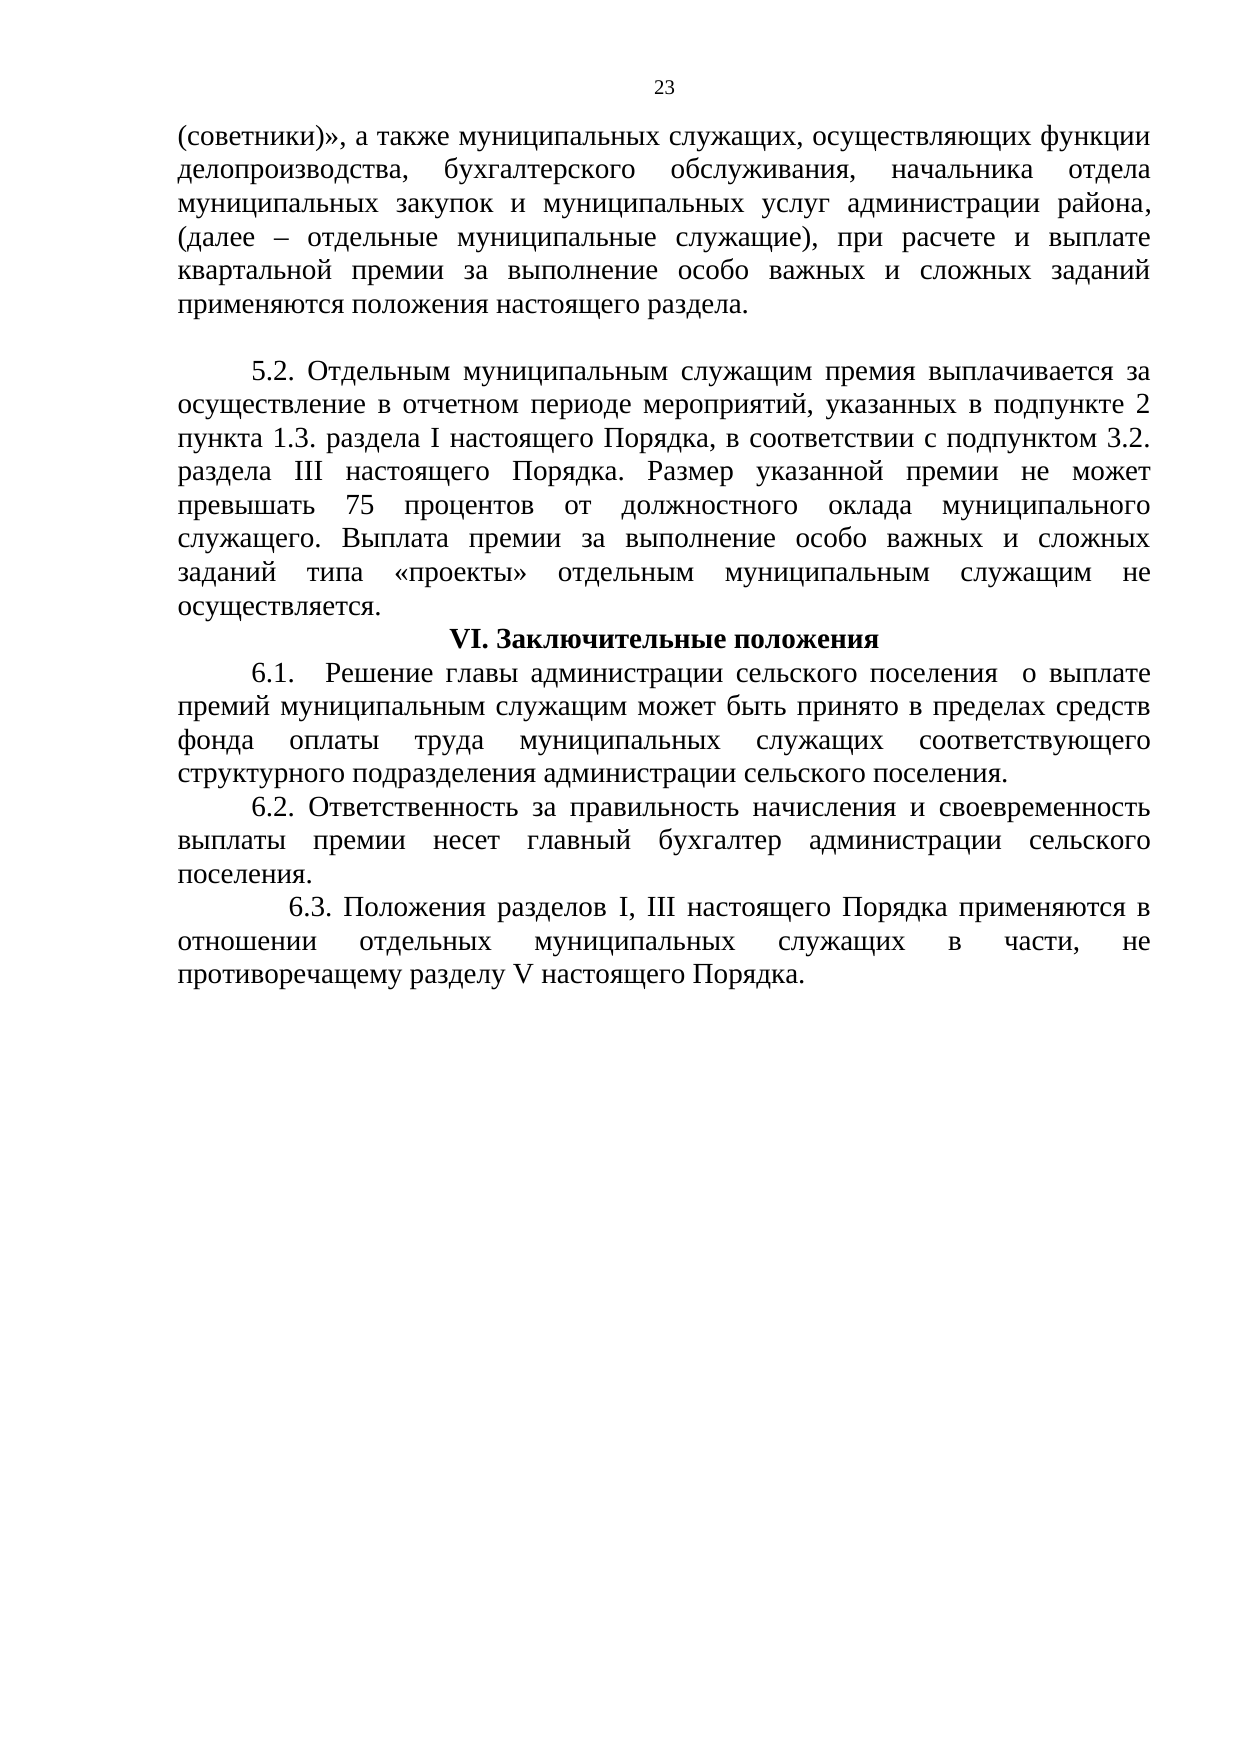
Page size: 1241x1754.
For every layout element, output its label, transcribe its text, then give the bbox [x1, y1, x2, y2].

text 6.2. Ответственность за правильность начисления и своевременность выплаты премии несет главный бухгалтер администрации сельского поселения. [177, 789, 1152, 889]
text 5.2. Отдельным муниципальным служащим премия выплачивается за осуществление в отчетном периоде мероприятий, указанных в подпункте 2 пункта 1.3. раздела I настоящего Порядка, в соответствии с подпунктом 3.2. раздела III настоящего Порядка. Размер указанной премии не может превышать 75 процентов от должностного оклада муниципального служащего. Выплата премии за выполнение особо важных и сложных заданий типа «проекты» отдельным муниципальным служащим не осуществляется. [177, 353, 1152, 621]
text 6.3. Положения разделов I, III настоящего Порядка применяются в отношении отдельных муниципальных служащих в части, не противоречащему разделу V настоящего Порядка. [118, 889, 1151, 990]
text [177, 118, 1152, 319]
text 6.1. Решение главы администрации сельского поселения о выплате премий муниципальным служащим может быть принято в пределах средств фонда оплаты труда муниципальных служащих соответствующего структурного подразделения администрации сельского поселения. [177, 655, 1152, 789]
text VI. Заключительные положения [118, 621, 1152, 655]
